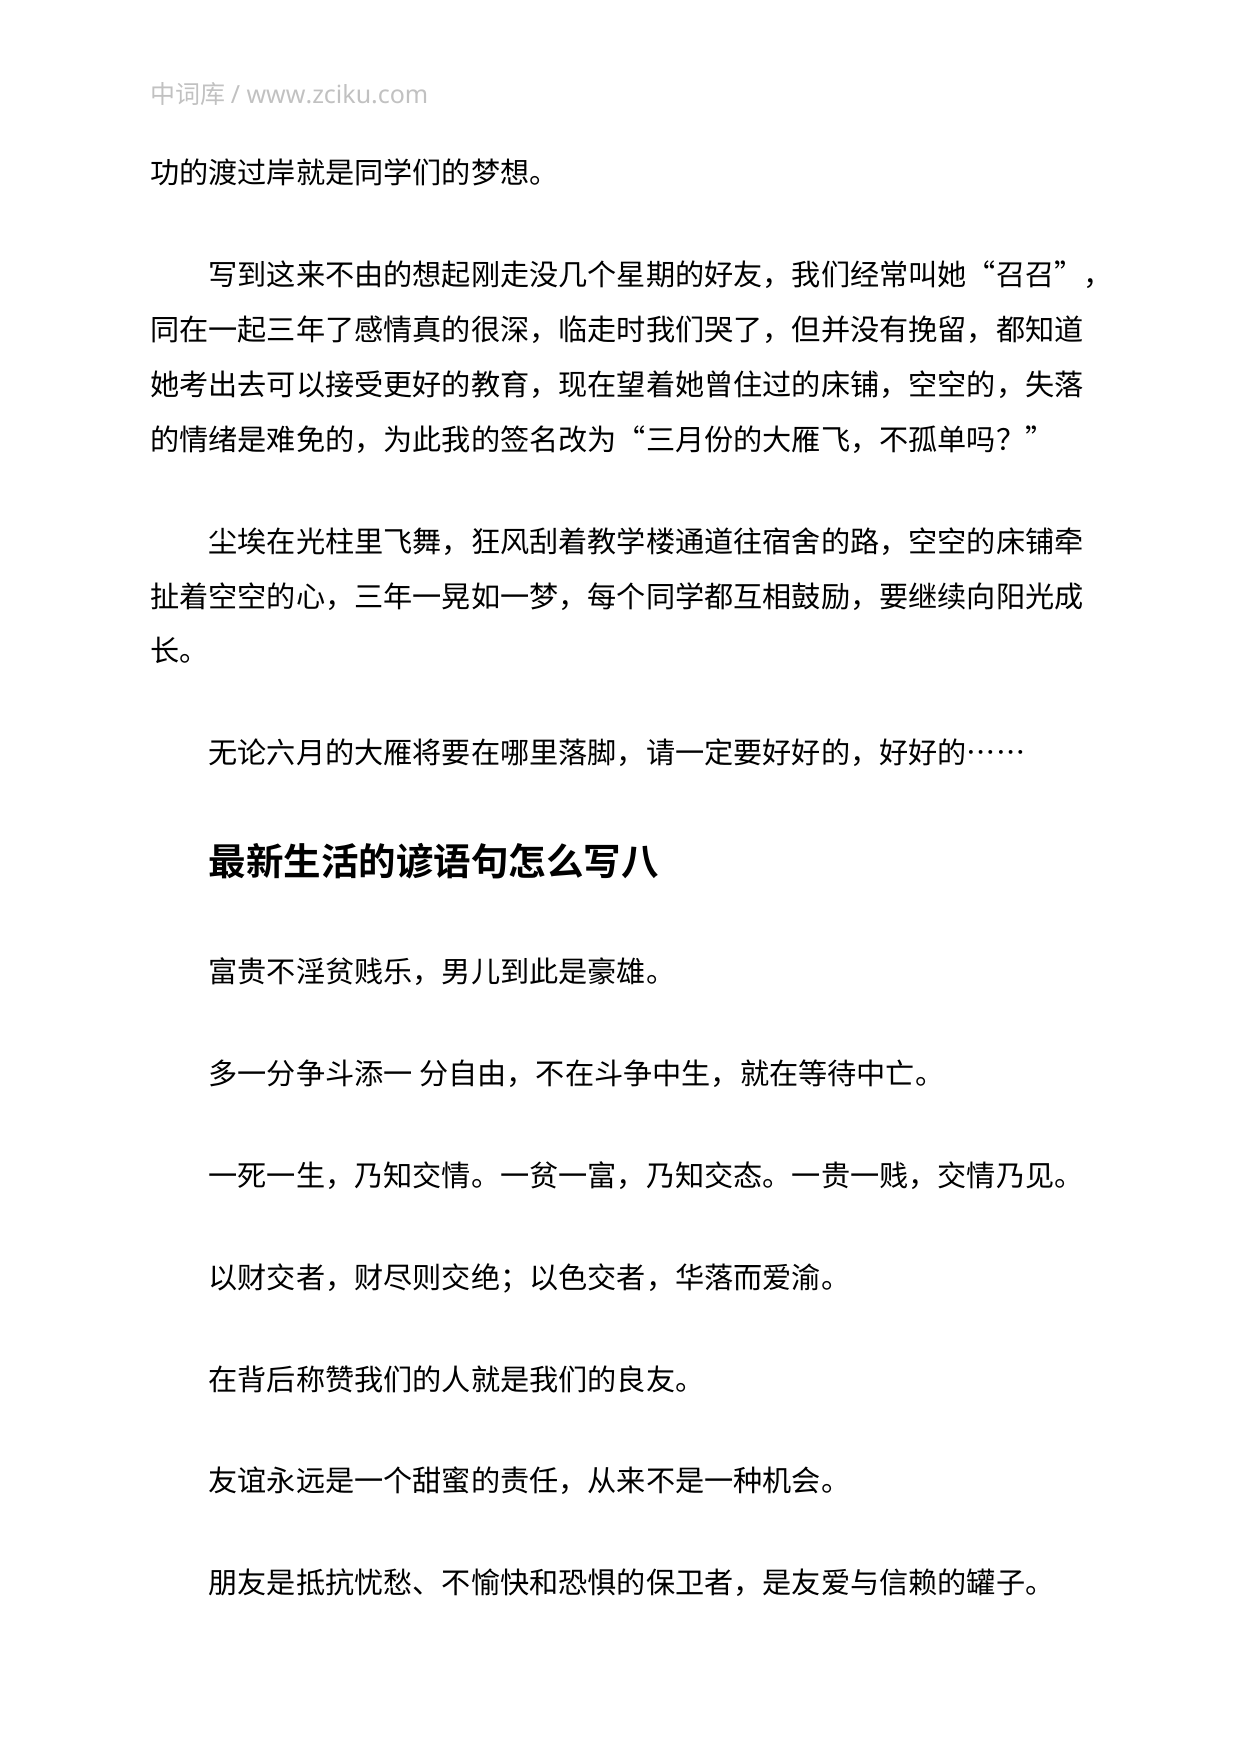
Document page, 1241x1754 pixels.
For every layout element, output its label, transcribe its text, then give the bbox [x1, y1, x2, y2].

text 一死一生，乃知交情。一贫一富，乃知交态。一贵一贱，交情乃见。 [150, 1152, 1090, 1195]
text 朋友是抵抗忧愁、不愉快和恐惧的保卫者，是友爱与信赖的罐子。 [150, 1559, 1090, 1602]
text 富贵不淫贫贱乐，男儿到此是豪雄。 [150, 949, 1090, 991]
text 写到这来不由的想起刚走没几个星期的好友，我们经常叫她“召召”，同在一起三年了感情真的很深，临走时我们哭了，但并没有挽留，都知道她考出去可以接受更好的教育，现在望着她曾住过的床铺，空空的，失落的情绪是难免的，为此我的签名改为“三月份的大雁飞，不孤单吗？” [150, 252, 1090, 459]
text 以财交者，财尽则交绝；以色交者，华落而爱渝。 [150, 1254, 1090, 1297]
text 无论六月的大雁将要在哪里落脚，请一定要好好的，好好的…… [150, 730, 1090, 772]
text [150, 150, 1090, 192]
text 尘埃在光柱里飞舞，狂风刮着教学楼通道往宿舍的路，空空的床铺牵扯着空空的心，三年一晃如一梦，每个同学都互相鼓励，要继续向阳光成长。 [150, 518, 1090, 670]
text 多一分争斗添一 分自由，不在斗争中生，就在等待中亡。 [150, 1051, 1090, 1093]
text 最新生活的谚语句怎么写八 [150, 832, 1090, 886]
text 友谊永远是一个甜蜜的责任，从来不是一种机会。 [150, 1458, 1090, 1500]
text 在背后称赞我们的人就是我们的良友。 [150, 1356, 1090, 1398]
